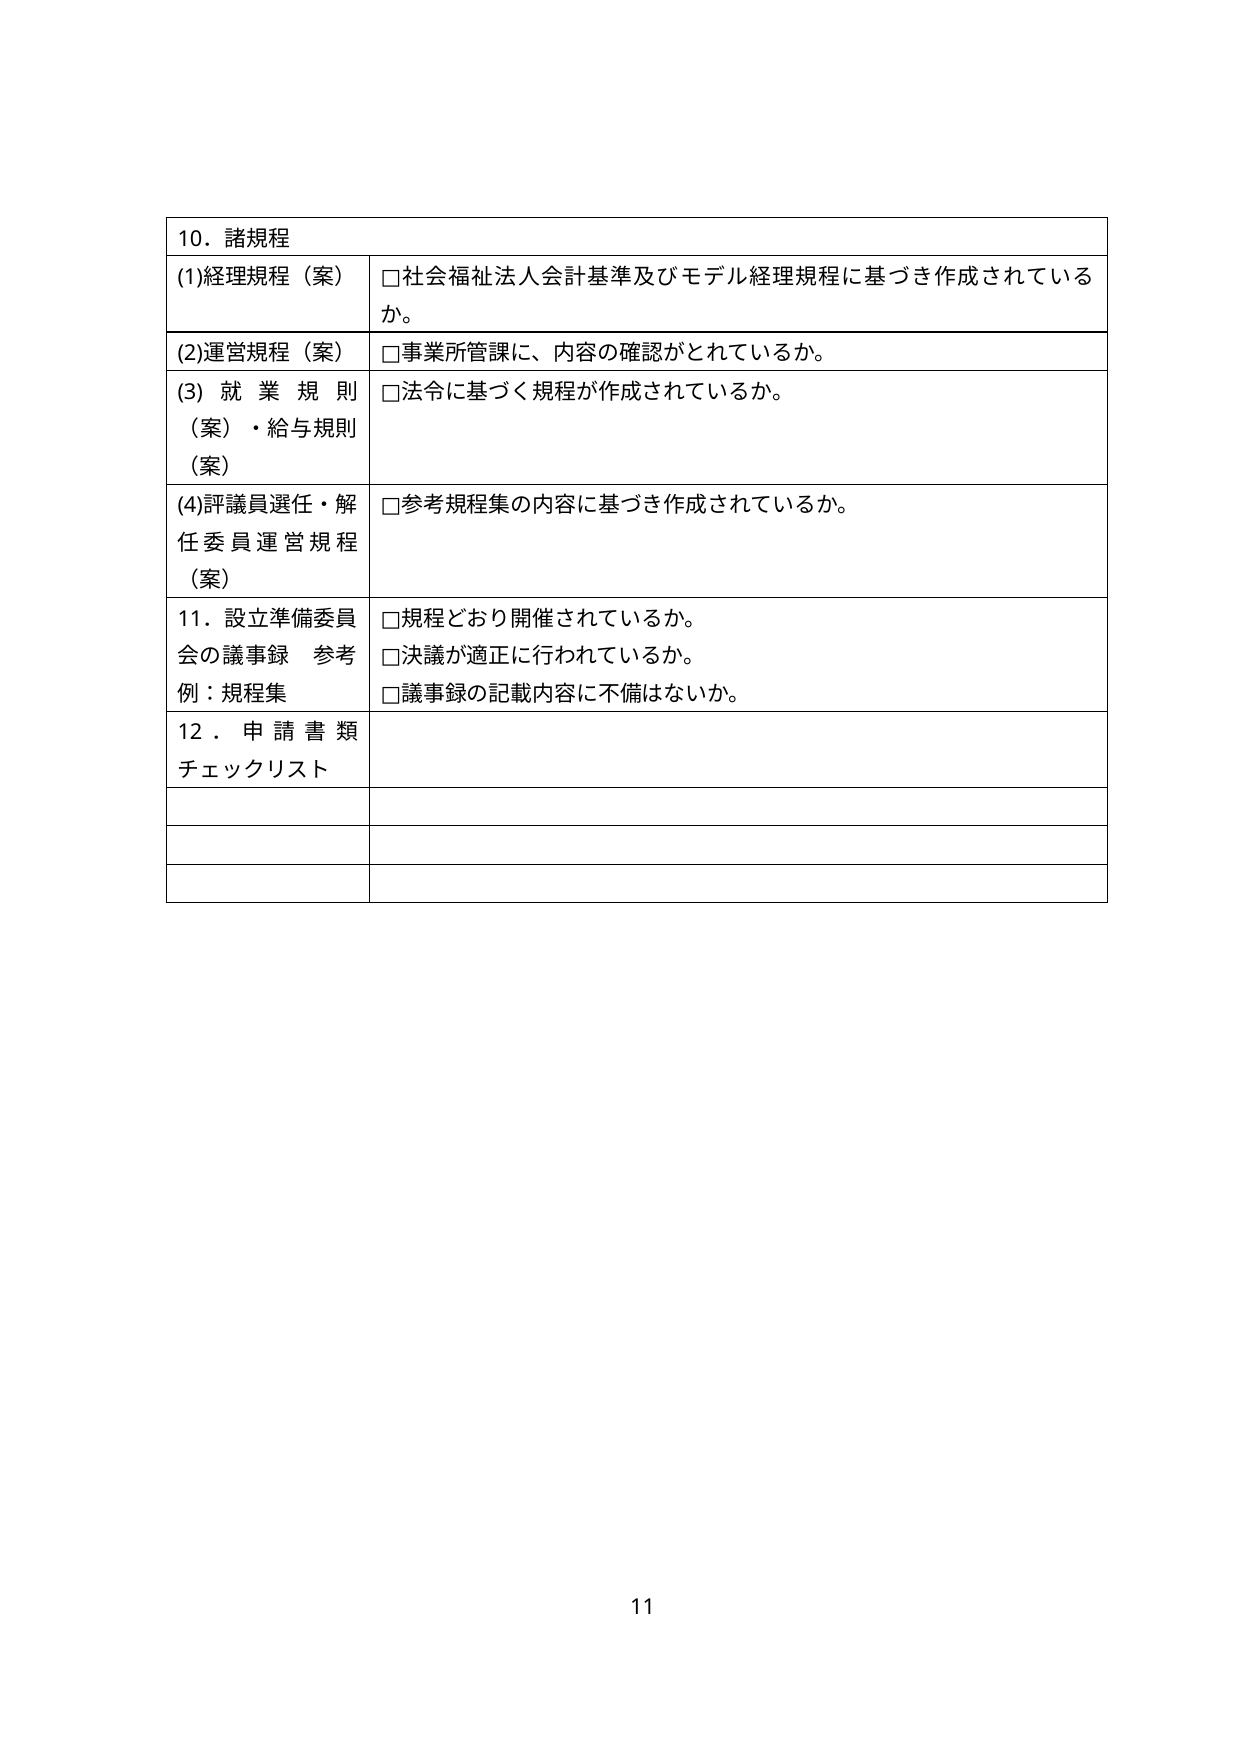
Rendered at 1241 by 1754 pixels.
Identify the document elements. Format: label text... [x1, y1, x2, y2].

table_cell 12．申請書類チェックリスト [167, 712, 369, 787]
table_cell (3)就業規則（案）・給与規則（案） [167, 371, 369, 483]
table_cell (1)経理規程（案） [167, 256, 369, 331]
table_cell □事業所管課に、内容の確認がとれているか。 [370, 333, 1107, 370]
table_cell (2)運営規程（案） [167, 333, 369, 370]
table_cell 10．諸規程 [167, 218, 1107, 255]
table_cell [167, 865, 369, 902]
table_cell [370, 712, 1107, 787]
table_cell □法令に基づく規程が作成されているか。 [370, 371, 1107, 483]
table_cell [167, 788, 369, 825]
table_cell 11．設立準備委員会の議事録 参考例：規程集 [167, 598, 369, 711]
table_cell (4)評議員選任・解任委員運営規程（案） [167, 485, 369, 597]
table_cell [167, 826, 369, 864]
table_cell [370, 788, 1107, 825]
table_cell [370, 826, 1107, 864]
table_cell [370, 865, 1107, 902]
table_cell □参考規程集の内容に基づき作成されているか。 [370, 485, 1107, 597]
table_cell □規程どおり開催されているか。 □決議が適正に行われているか。 □議事録の記載内容に不備はないか。 [370, 598, 1107, 711]
table_cell □社会福祉法人会計基準及びモデル経理規程に基づき作成されているか。 [370, 256, 1107, 331]
